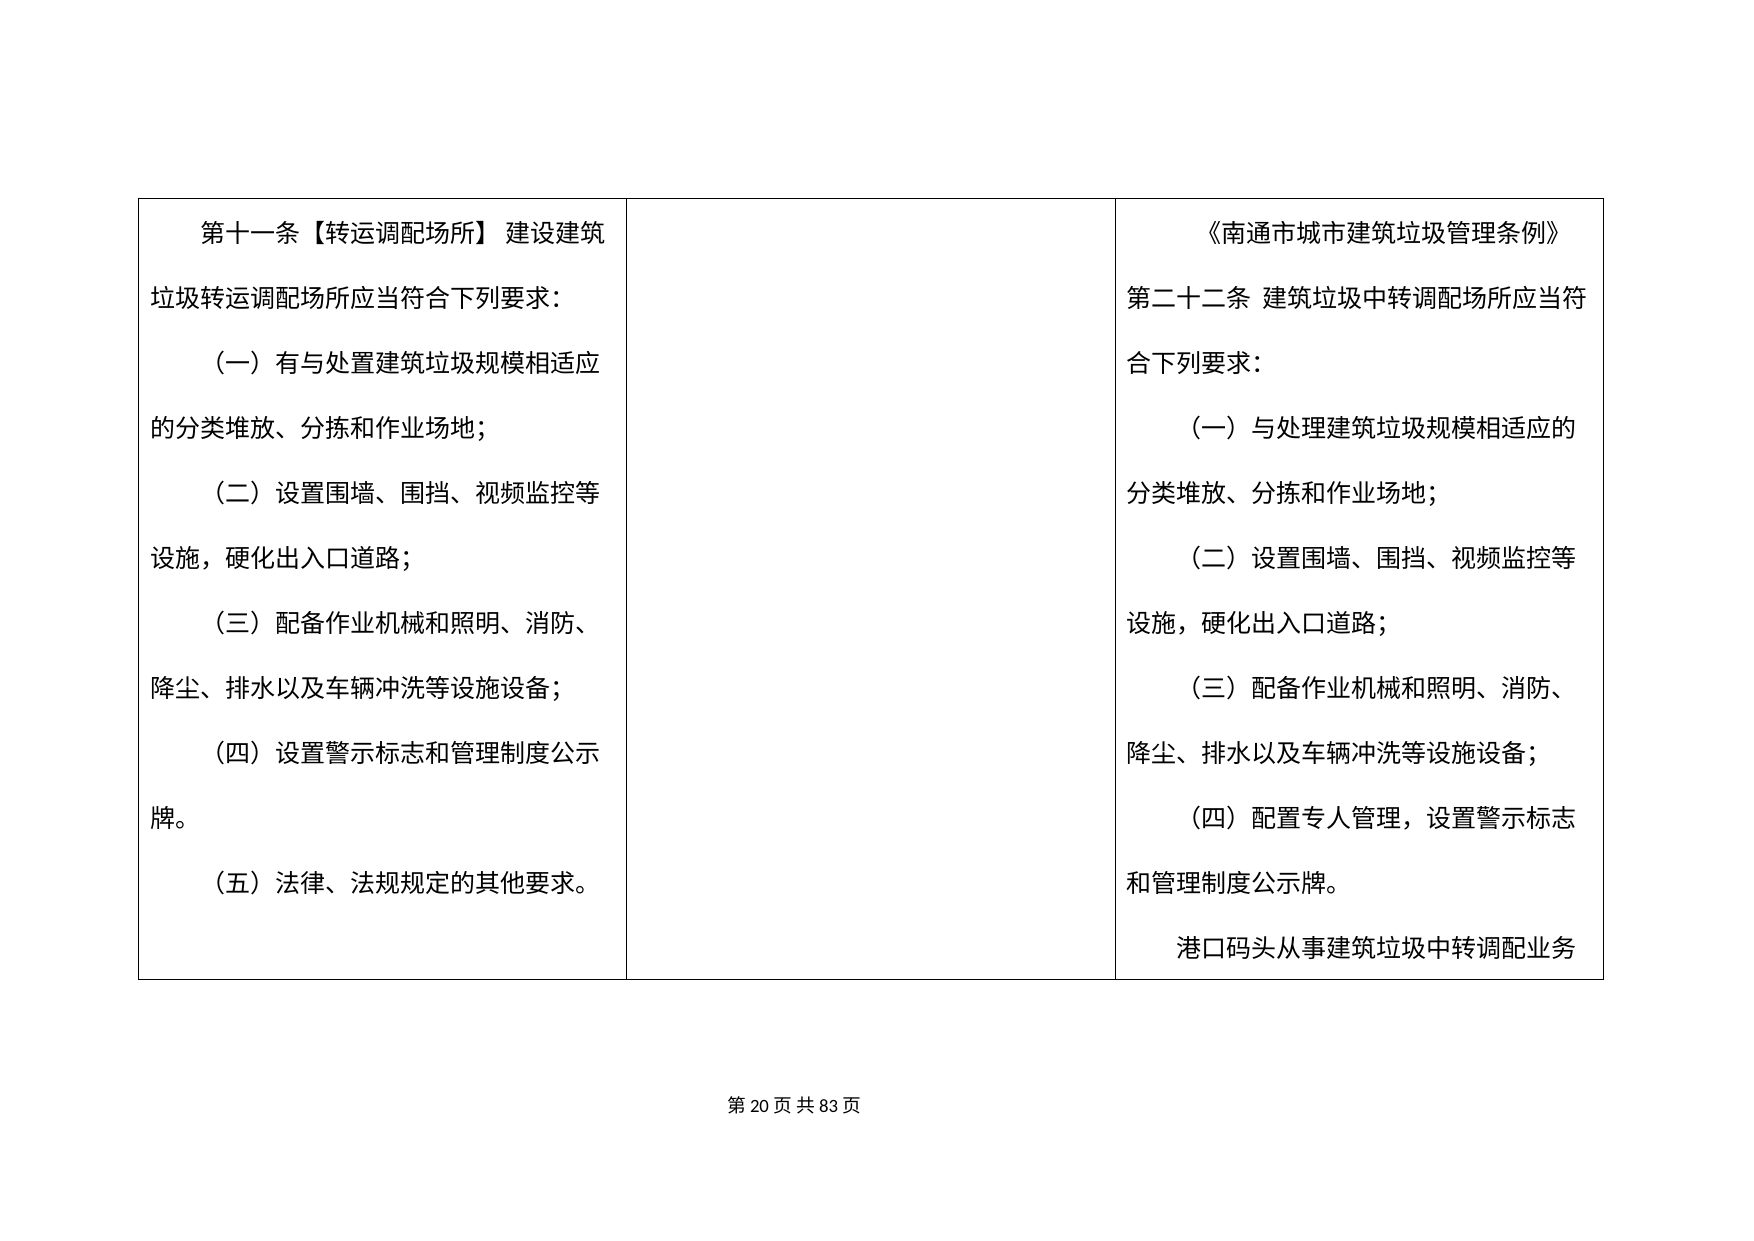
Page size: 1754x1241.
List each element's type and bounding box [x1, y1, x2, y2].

table_cell [1116, 199, 1603, 979]
table_cell [627, 199, 1115, 979]
table_cell [139, 199, 626, 979]
